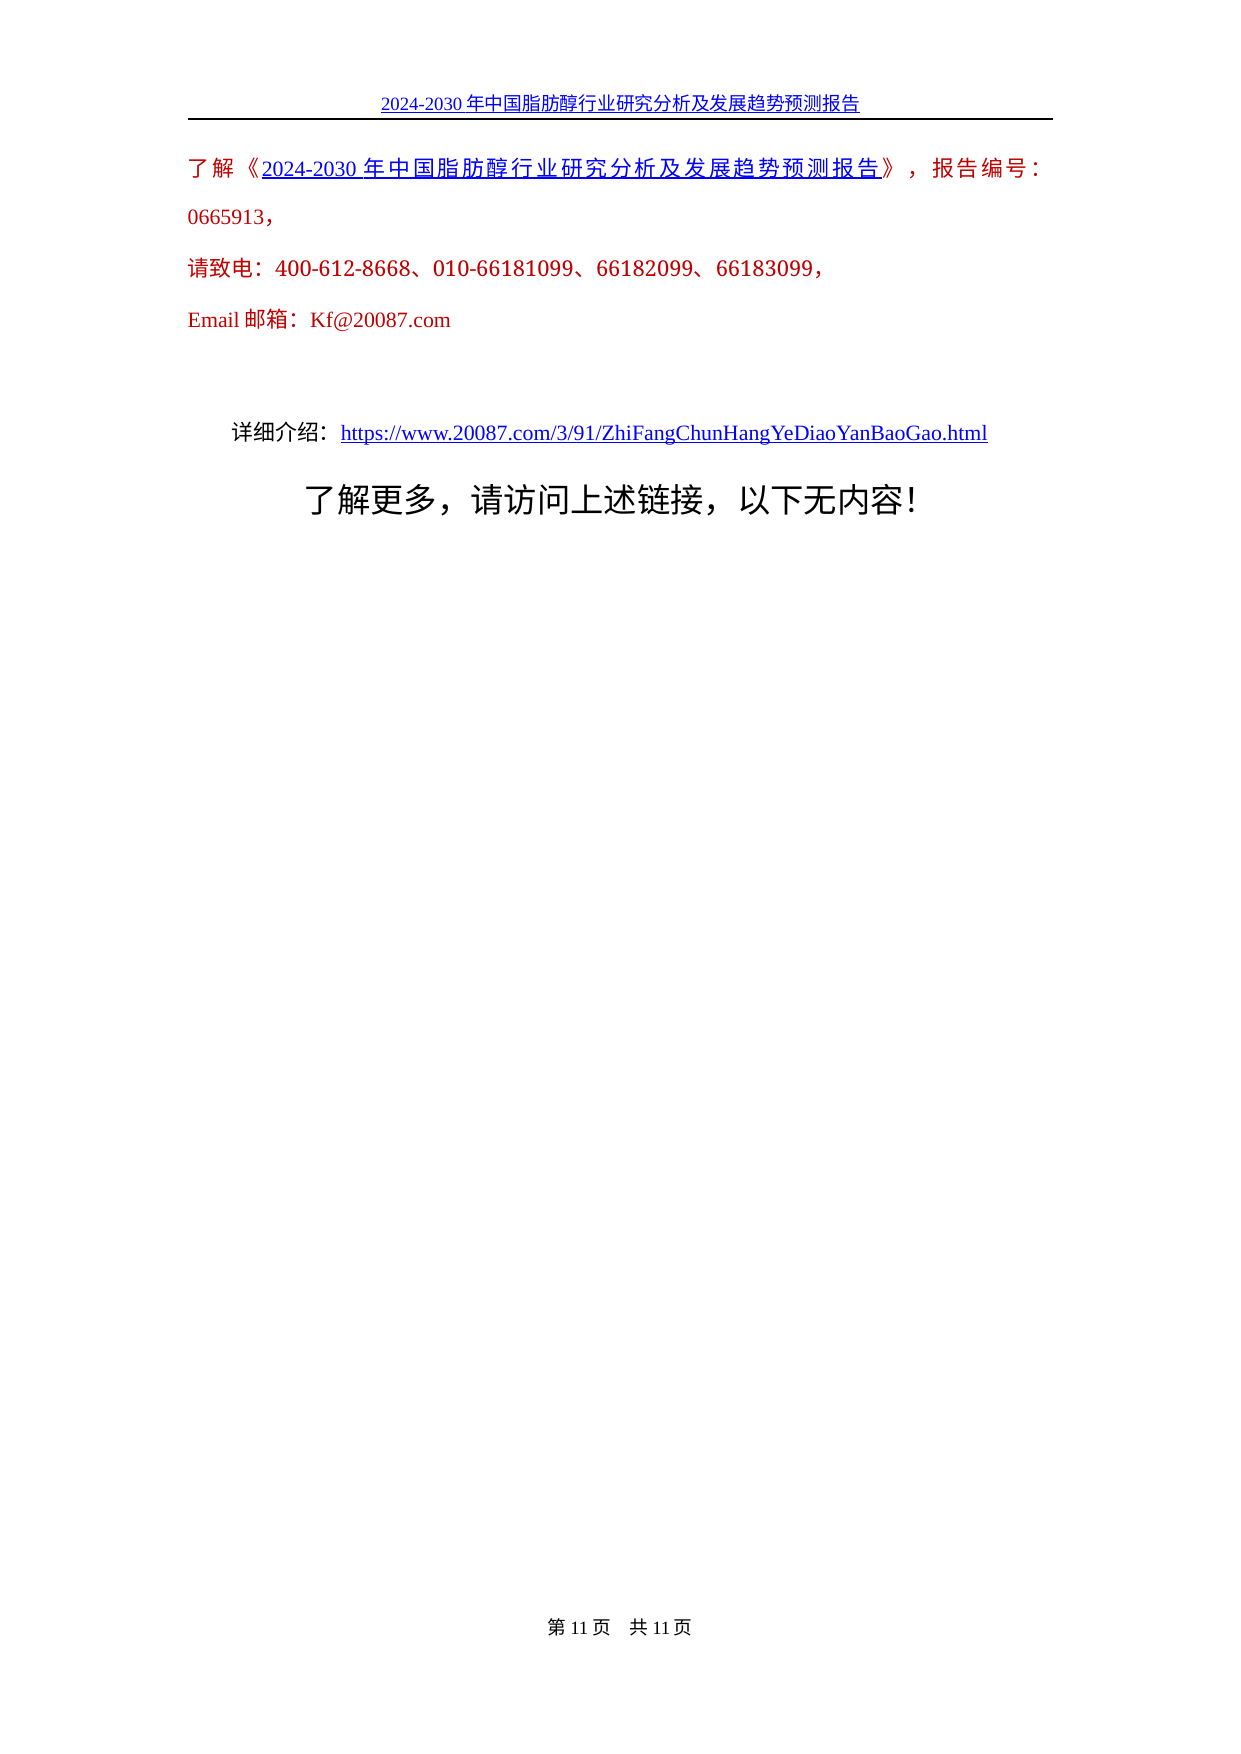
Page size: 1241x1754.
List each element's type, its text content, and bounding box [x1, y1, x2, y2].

text Email邮箱：Kf@20087.com [187, 302, 1053, 334]
text 详细介绍：https://www.20087.com/3/91/ZhiFangChunHangYeDiaoYanBaoGao.html [187, 415, 1053, 447]
text 了解《2024-2030年中国脂肪醇行业研究分析及发展趋势预测报告》，报告编号：0665913， [187, 150, 1053, 231]
text 请致电：400-612-8668、010-66181099、66182099、66183099， [187, 251, 1053, 283]
title 了解更多，请访问上述链接，以下无内容！ [187, 465, 1053, 530]
